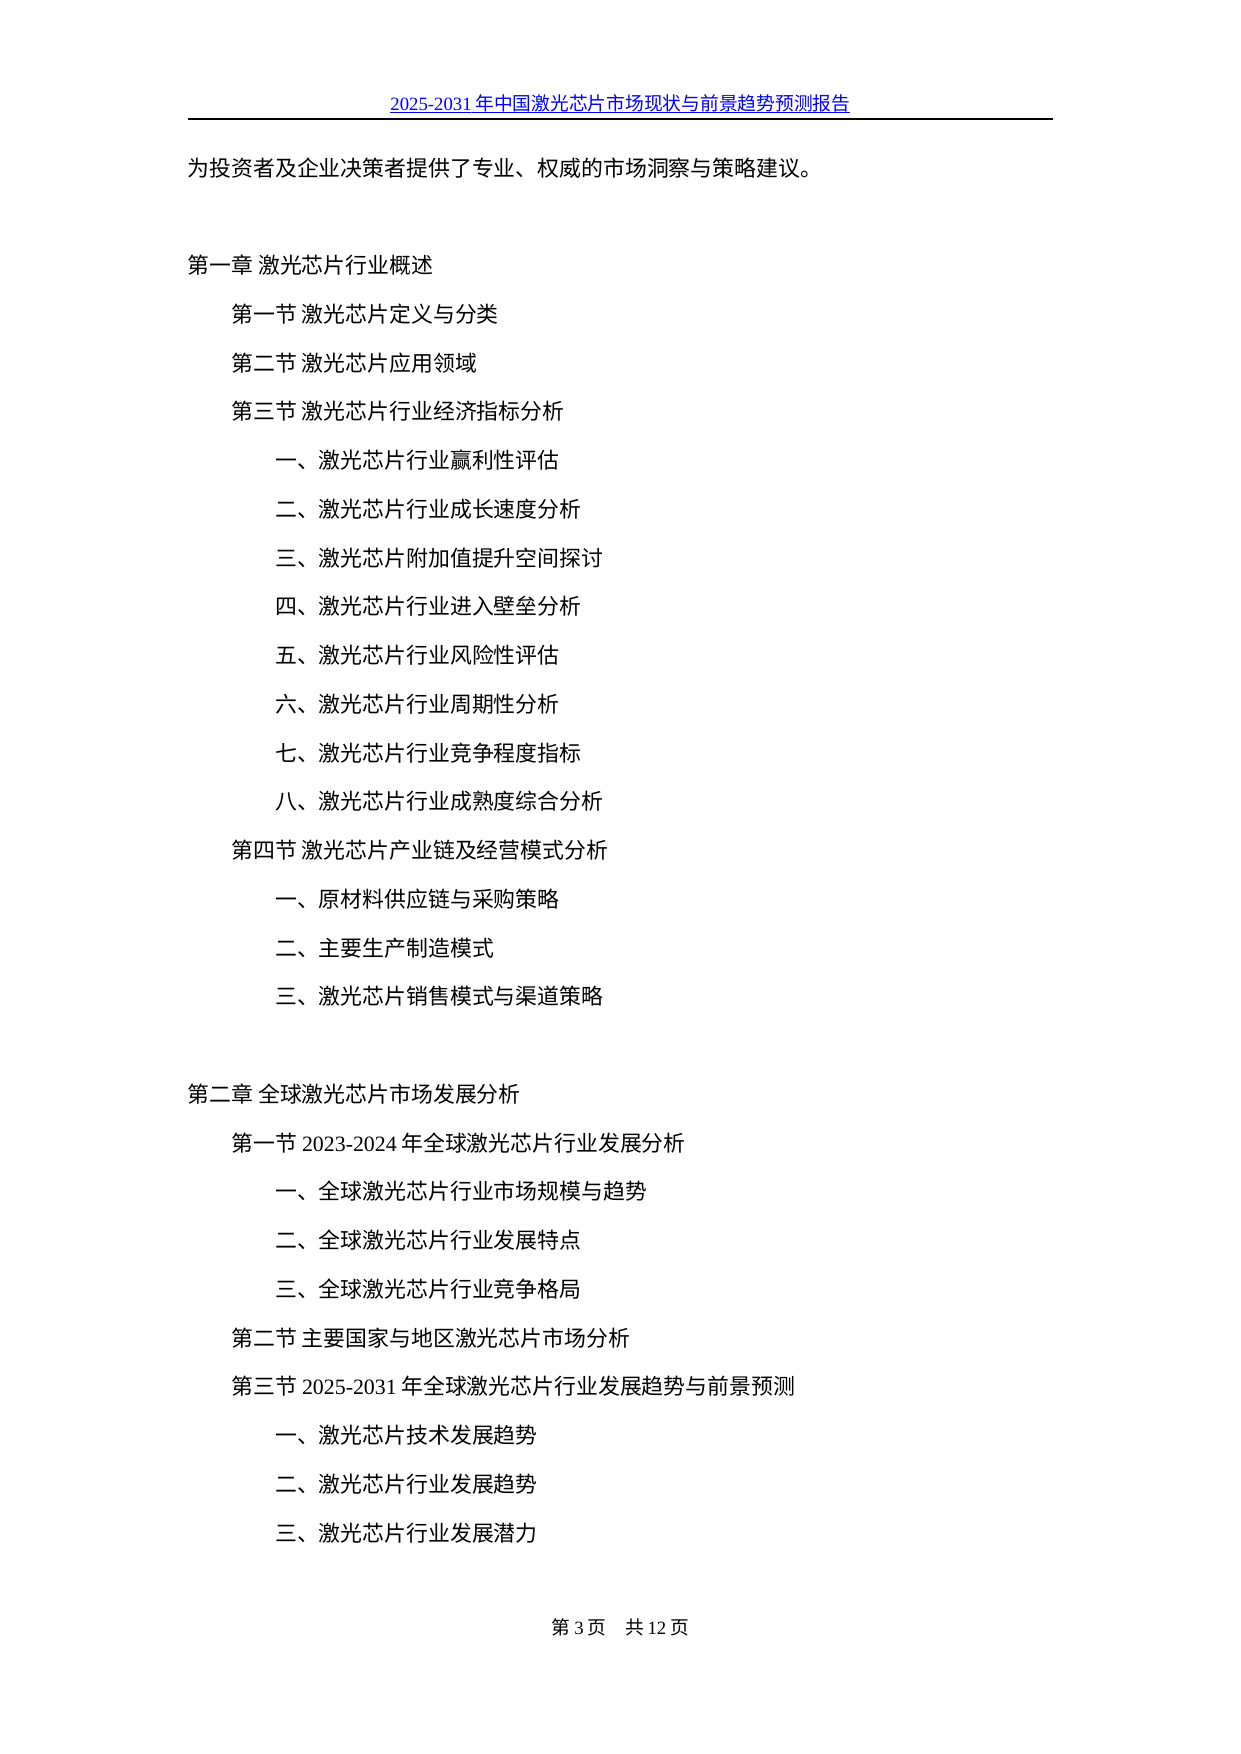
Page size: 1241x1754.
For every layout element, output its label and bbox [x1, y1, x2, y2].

text [187, 150, 1053, 1548]
